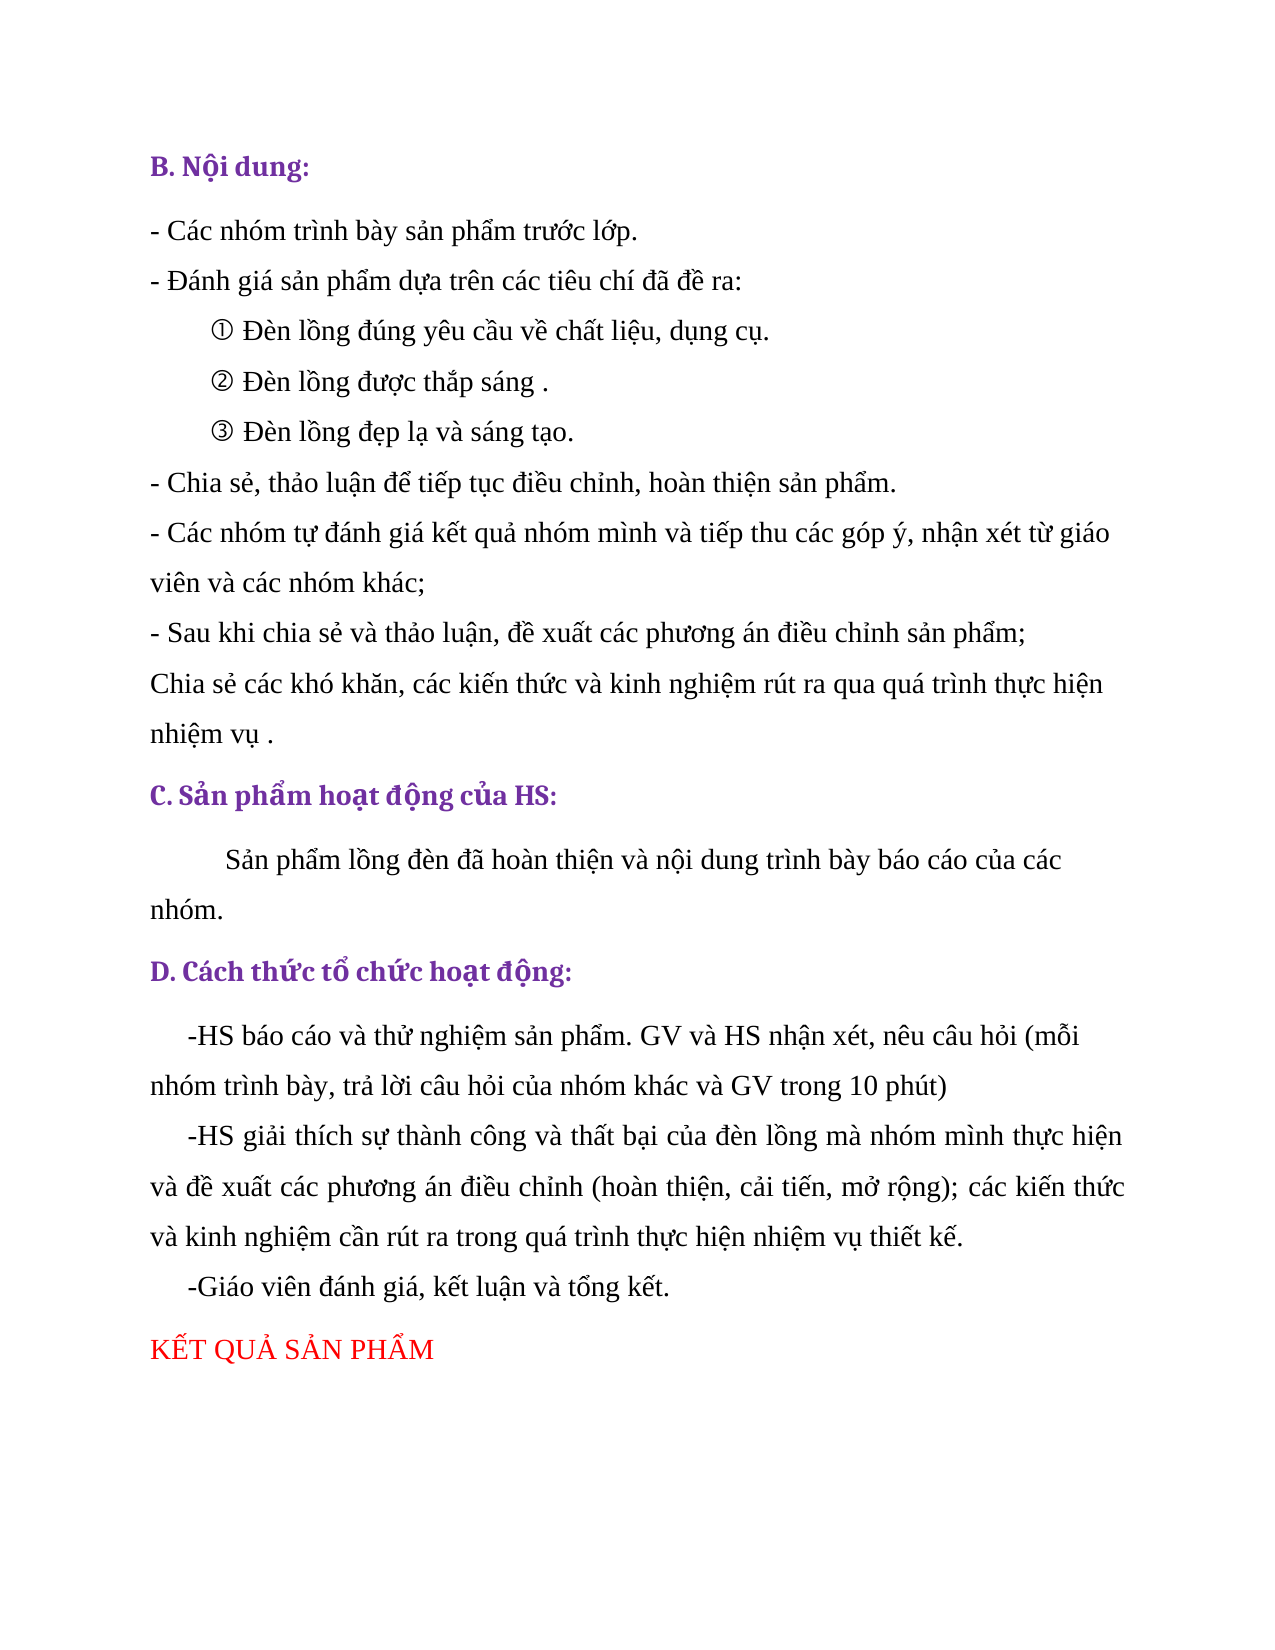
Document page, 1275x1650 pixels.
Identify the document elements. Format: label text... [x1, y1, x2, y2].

text Đèn lồng được thắp sáng . [209, 364, 1125, 397]
subtitle D. Cách thức tổ chức hoạt động: [150, 955, 1125, 988]
text - Chia sẻ, thảo luận để tiếp tục điều chỉnh, hoàn thiện sản phẩm. [150, 465, 1125, 498]
text Đèn lồng đúng yêu cầu về chất liệu, dụng cụ. [209, 313, 1125, 347]
text -Giáo viên đánh giá, kết luận và tổng kết. [150, 1269, 1125, 1303]
text - Các nhóm tự đánh giá kết quả nhóm mình và tiếp thu các góp ý, nhận xét từ giáo viên và các nhóm khác; [150, 515, 1125, 599]
text -HS báo cáo và thử nghiệm sản phẩm. GV và HS nhận xét, nêu câu hỏi (mỗi nhóm trình bày, trả lời câu hỏi của nhóm khác và GV trong 10 phút) [150, 1018, 1125, 1102]
subtitle B. Nội dung: [150, 150, 1125, 183]
text -HS giải thích sự thành công và thất bại của đèn lồng mà nhóm mình thực hiện và đề xuất các phương án điều chỉnh (hoàn thiện, cải tiến, mở rộng); các kiến thức và kinh nghiệm cần rút ra trong quá trình thực hiện nhiệm vụ thiết kế. [150, 1118, 1125, 1253]
subtitle C. Sản phẩm hoạt động của HS: [150, 779, 1125, 813]
text Sản phẩm lồng đèn đã hoàn thiện và nội dung trình bày báo cáo của các nhóm. [150, 842, 1125, 926]
text KẾT QUẢ SẢN PHẨM [150, 1332, 1125, 1366]
text - Đánh giá sản phẩm dựa trên các tiêu chí đã đề ra: [150, 263, 1125, 297]
text Đèn lồng đẹp lạ và sáng tạo. [209, 414, 1125, 448]
text Chia sẻ các khó khăn, các kiến thức và kinh nghiệm rút ra qua quá trình thực hiện nhiệm vụ . [150, 666, 1125, 750]
text - Các nhóm trình bày sản phẩm trước lớp. [150, 213, 1125, 246]
text - Sau khi chia sẻ và thảo luận, đề xuất các phương án điều chỉnh sản phẩm; [150, 616, 1125, 649]
